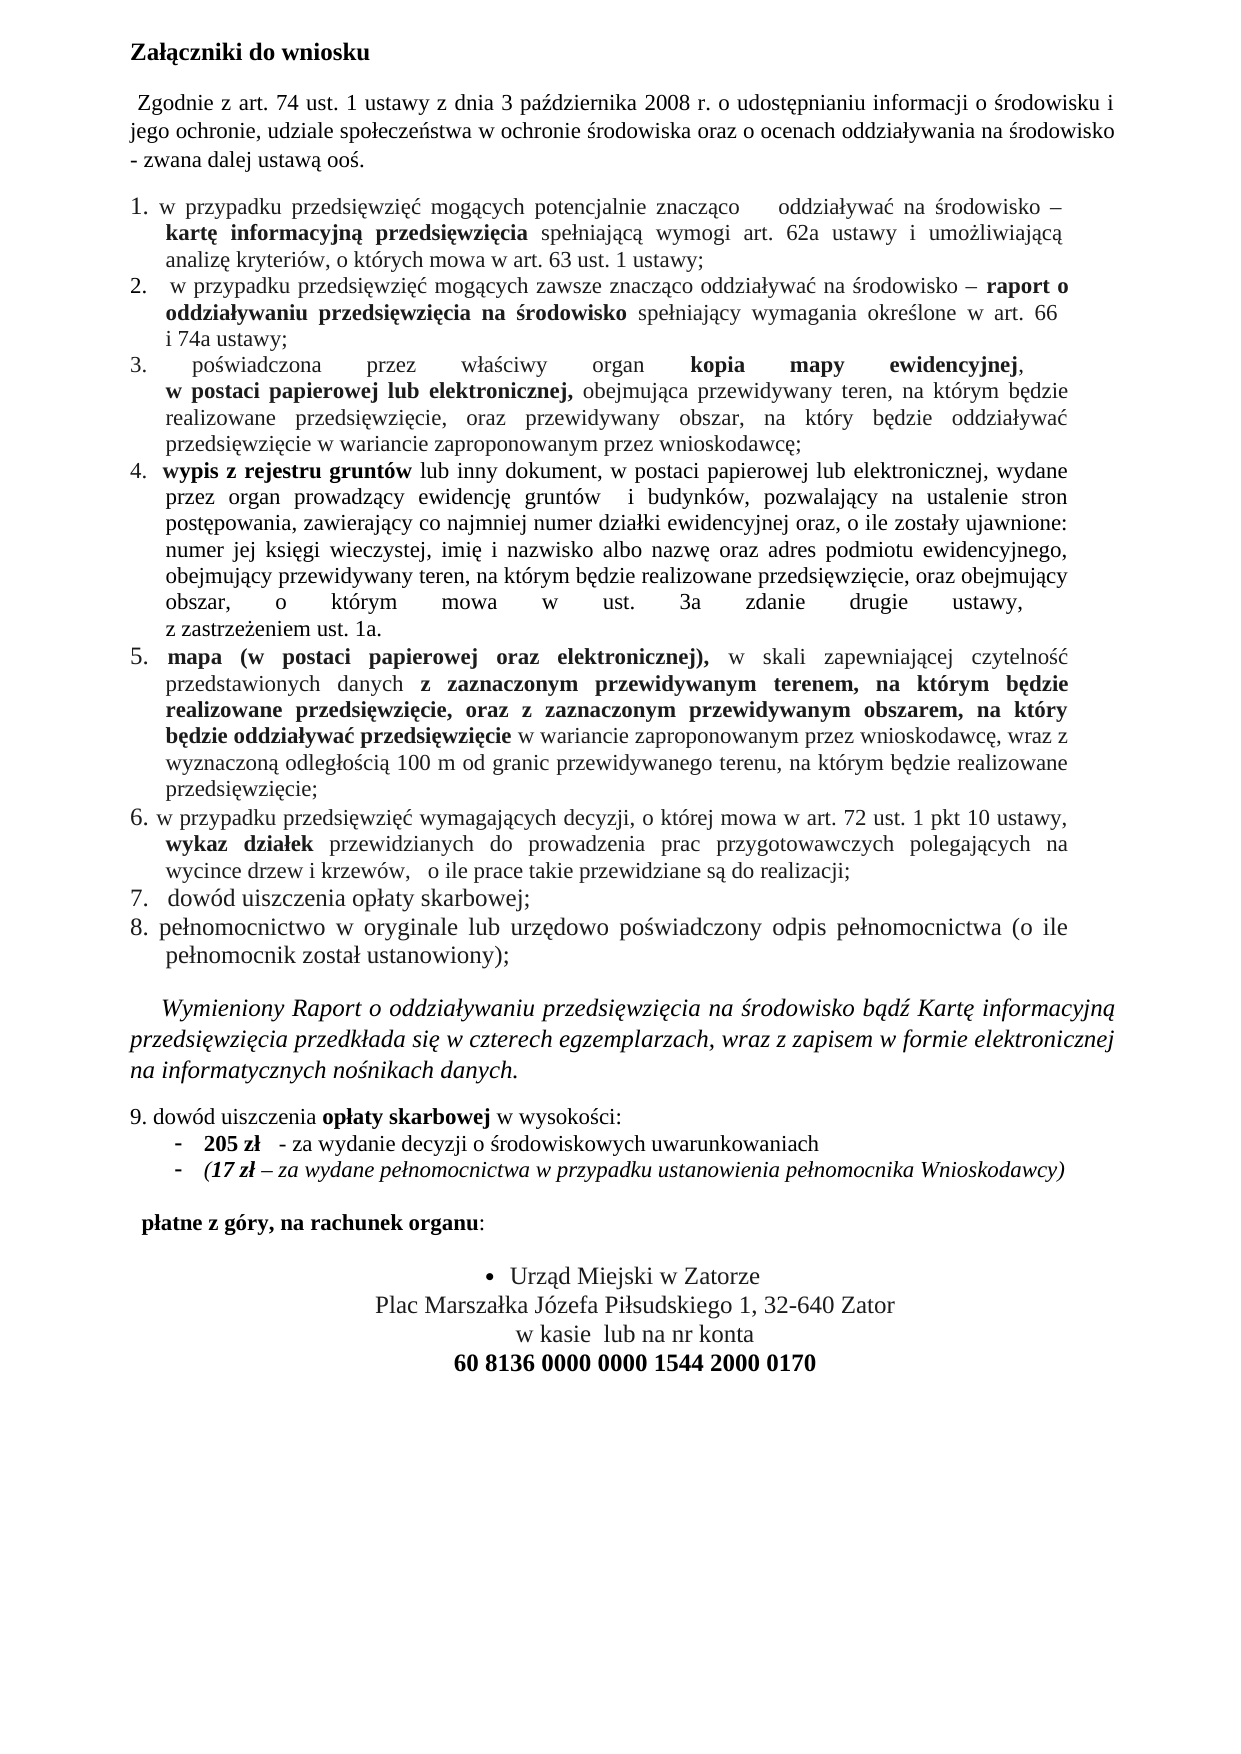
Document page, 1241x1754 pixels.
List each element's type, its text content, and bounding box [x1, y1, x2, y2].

list (17 zł – za wydane pełnomocnictwa w przypadku ustanowienia pełnomocnika Wnioskodawcy) [174, 1156, 1116, 1182]
text Wymieniony Raport o oddziaływaniu przedsięwzięcia na środowisko bądź Kartę informacyjną przedsięwzięcia przedkłada się w czterech egzemplarzach, wraz z zapisem w formie elektronicznej na informatycznych nośnikach danych. [130, 993, 1116, 1084]
text 1. w przypadku przedsięwzięć mogących potencjalnie znacząco oddziaływać na środowisko – kartę informacyjną przedsięwzięcia spełniającą wymogi art. 62a ustawy i umożliwiającą analizę kryteriów, o których mowa w art. 63 ust. 1 ustawy; [130, 191, 1063, 272]
text Plac Marszałka Józefa Piłsudskiego 1, 32-640 Zator [153, 1290, 1116, 1319]
text Zgodnie z art. 74 ust. 1 ustawy z dnia 3 października 2008 r. o udostępnianiu informacji o środowisku i jego ochronie, udziale społeczeństwa w ochronie środowiska oraz o ocenach oddziaływania na środowisko - zwana dalej ustawą ooś. [130, 89, 1116, 172]
text 6. w przypadku przedsięwzięć wymagających decyzji, o której mowa w art. 72 ust. 1 pkt 10 ustawy, wykaz działek przewidzianych do prowadzenia prac przygotowawczych polegających na wycince drzew i krzewów, o ile prace takie przewidziane są do realizacji; [130, 802, 1069, 883]
text 60 8136 0000 0000 1544 2000 0170 [153, 1348, 1116, 1376]
text 2. w przypadku przedsięwzięć mogących zawsze znacząco oddziaływać na środowisko – raport o oddziaływaniu przedsięwzięcia na środowisko spełniający wymagania określone w art. 66 i 74a ustawy; [130, 272, 1069, 351]
subtitle Załączniki do wniosku [130, 37, 1116, 66]
list Urząd Miejski w Zatorze [130, 1261, 1116, 1290]
text 4. wypis z rejestru gruntów lub inny dokument, w postaci papierowej lub elektronicznej, wydane przez organ prowadzący ewidencję gruntów i budynków, pozwalający na ustalenie stron postępowania, zawierający co najmniej numer działki ewidencyjnej oraz, o ile zostały ujawnione: numer jej księgi wieczystej, imię i nazwisko albo nazwę oraz adres podmiotu ewidencyjnego, obejmujący przewidywany teren, na którym będzie realizowane przedsięwzięcie, oraz obejmujący obszar, o którym mowa w ust. 3a zdanie drugie ustawy, z zastrzeżeniem ust. 1a. [130, 457, 1069, 641]
text w kasie lub na nr konta [153, 1319, 1116, 1348]
text płatne z góry, na rachunek organu: [130, 1209, 1116, 1235]
text 5. mapa (w postaci papierowej oraz elektronicznej), w skali zapewniającej czytelność przedstawionych danych z zaznaczonym przewidywanym terenem, na którym będzie realizowane przedsięwzięcie, oraz z zaznaczonym przewidywanym obszarem, na który będzie oddziaływać przedsięwzięcie w wariancie zaproponowanym przez wnioskodawcę, wraz z wyznaczoną odległością 100 m od granic przewidywanego terenu, na którym będzie realizowane przedsięwzięcie; [130, 641, 1069, 802]
text 9. dowód uiszczenia opłaty skarbowej w wysokości: [130, 1103, 1116, 1129]
text 3. poświadczona przez właściwy organ kopia mapy ewidencyjnej, w postaci papierowej lub elektronicznej, obejmująca przewidywany teren, na którym będzie realizowane przedsięwzięcie, oraz przewidywany obszar, na który będzie oddziaływać przedsięwzięcie w wariancie zaproponowanym przez wnioskodawcę; [130, 351, 1069, 457]
text 7. dowód uiszczenia opłaty skarbowej; [130, 883, 1069, 912]
list 205 zł - za wydanie decyzji o środowiskowych uwarunkowaniach [174, 1129, 1116, 1156]
text 8. pełnomocnictwo w oryginale lub urzędowo poświadczony odpis pełnomocnictwa (o ile pełnomocnik został ustanowiony); [130, 912, 1069, 969]
